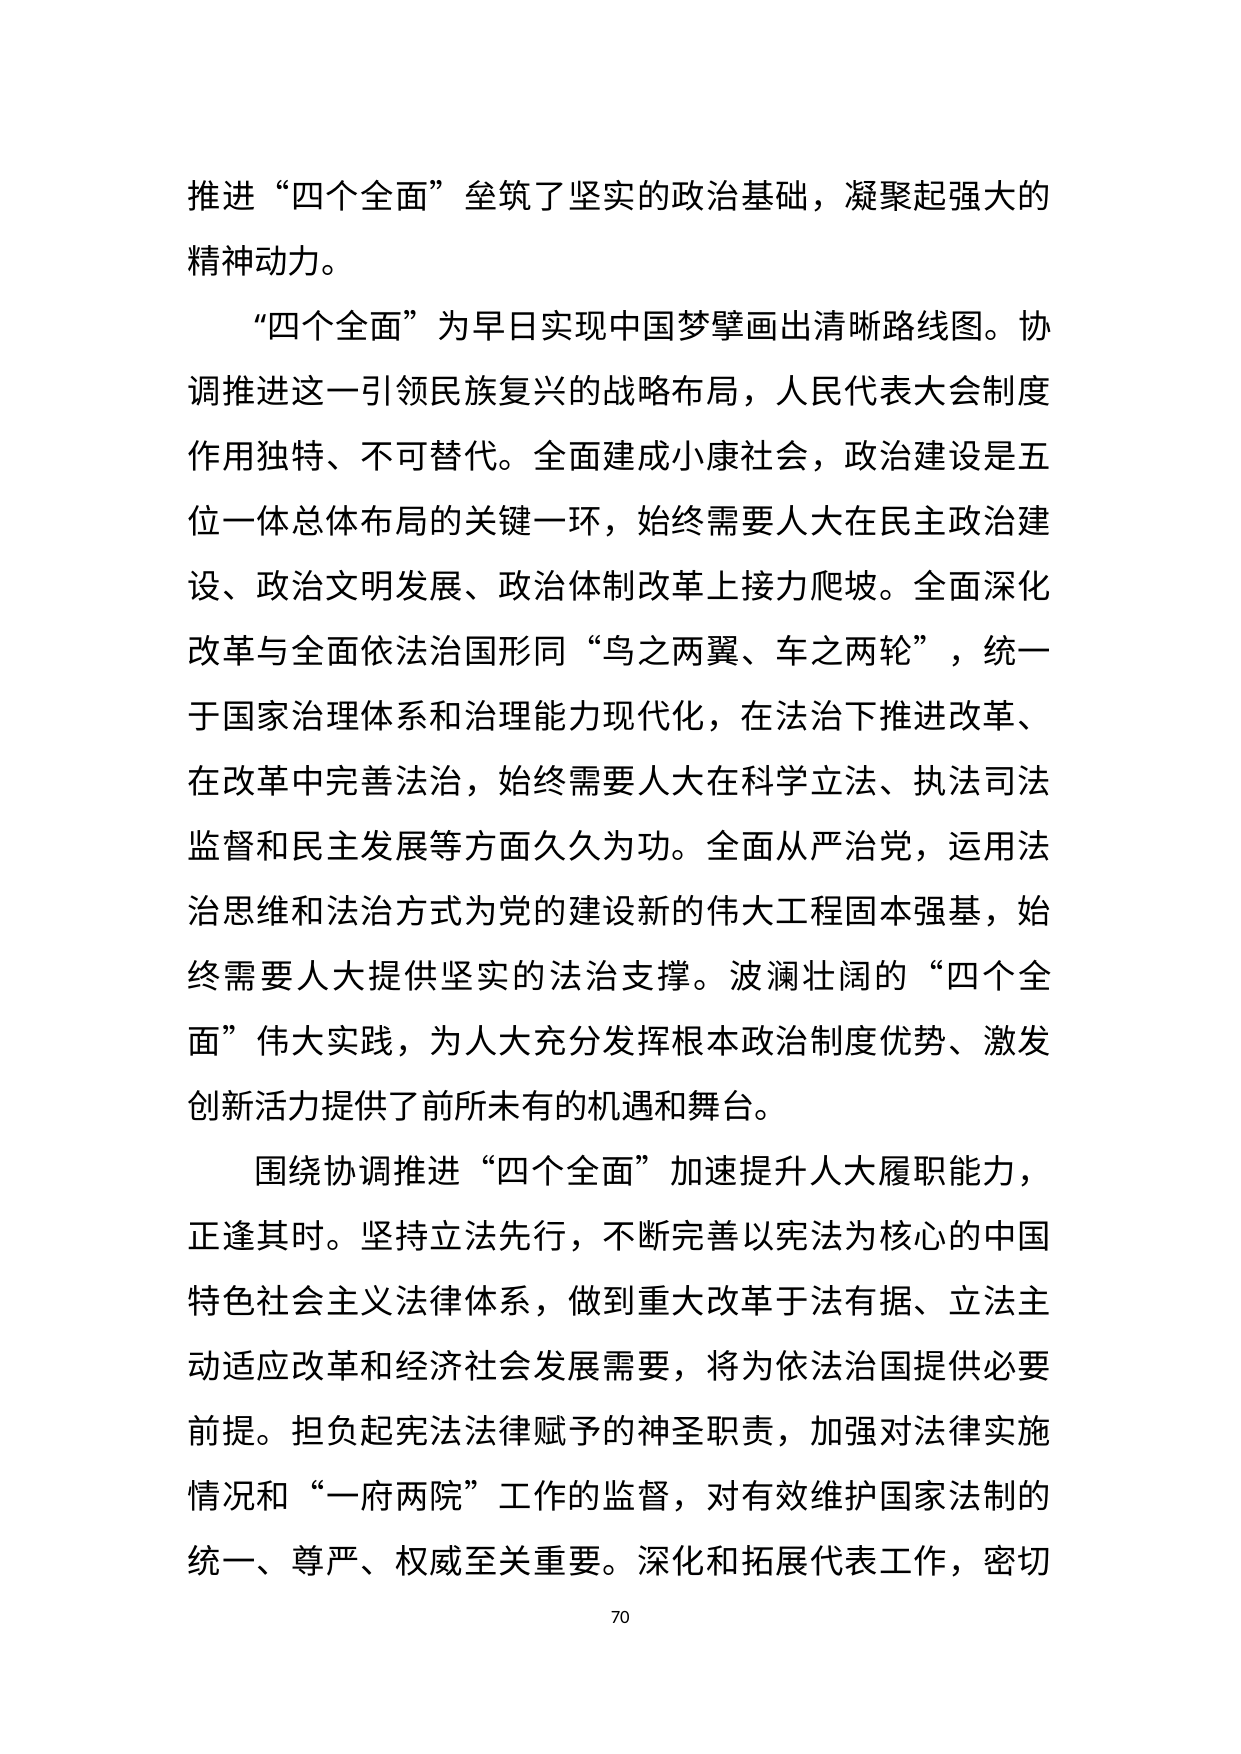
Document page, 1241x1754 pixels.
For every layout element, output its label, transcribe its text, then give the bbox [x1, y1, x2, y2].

text “四个全面”为早日实现中国梦擘画出清晰路线图。协调推进这一引领民族复兴的战略布局，人民代表大会制度作用独特、不可替代。全面建成小康社会，政治建设是五位一体总体布局的关键一环，始终需要人大在民主政治建设、政治文明发展、政治体制改革上接力爬坡。全面深化改革与全面依法治国形同“鸟之两翼、车之两轮”，统一于国家治理体系和治理能力现代化，在法治下推进改革、在改革中完善法治，始终需要人大在科学立法、执法司法监督和民主发展等方面久久为功。全面从严治党，运用法治思维和法治方式为党的建设新的伟大工程固本强基，始终需要人大提供坚实的法治支撑。波澜壮阔的“四个全面”伟大实践，为人大充分发挥根本政治制度优势、激发创新活力提供了前所未有的机遇和舞台。 [187, 292, 1053, 1137]
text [187, 162, 1053, 292]
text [187, 1137, 1053, 1592]
